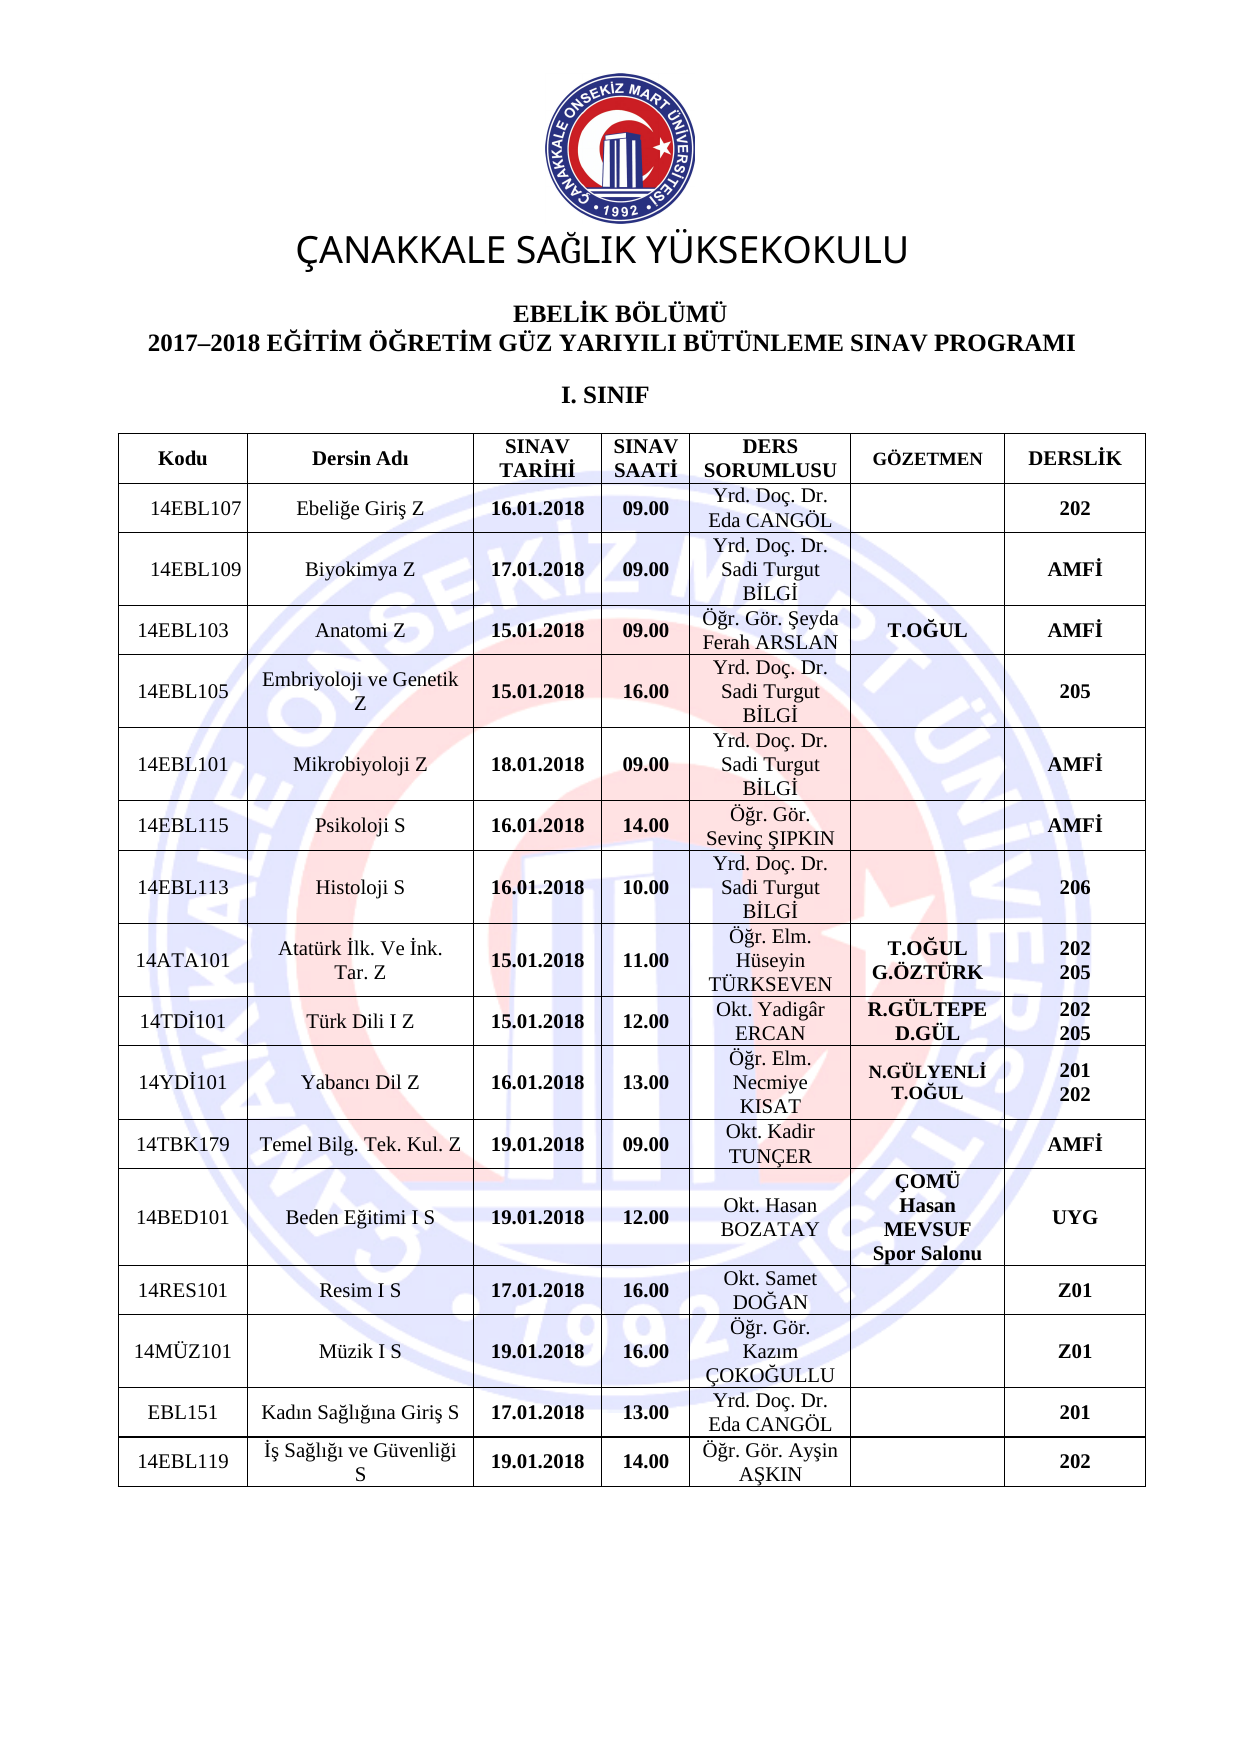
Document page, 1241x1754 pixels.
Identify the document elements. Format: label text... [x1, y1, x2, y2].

table_cell 12.00 [602, 997, 689, 1045]
table_header SINAV SAATİ [602, 434, 689, 482]
table_cell AMFİ [1005, 801, 1145, 849]
table_cell 14.00 [602, 1438, 689, 1486]
table_cell 09.00 [602, 606, 689, 654]
table_cell Okt. Yadigâr ERCAN [690, 997, 850, 1045]
table_cell 19.01.2018 [474, 1120, 601, 1168]
table_cell Z01 [1005, 1315, 1145, 1387]
table_cell 10.00 [602, 851, 689, 923]
table_cell 14EBL109 [119, 533, 247, 605]
table_cell 16.00 [602, 1315, 689, 1387]
table_cell Temel Bilg. Tek. Kul. Z [248, 1120, 473, 1168]
table_cell 14MÜZ101 [119, 1315, 247, 1387]
table_cell 202 205 [1005, 924, 1145, 996]
table_cell 15.01.2018 [474, 997, 601, 1045]
table_cell [851, 533, 1004, 605]
table_cell Öğr. Gör. Kazım ÇOKOĞULLU [690, 1315, 850, 1387]
table_cell Öğr. Elm. Necmiye KISAT [690, 1046, 850, 1118]
table_cell 19.01.2018 [474, 1315, 601, 1387]
table_cell Öğr. Gör. Şeyda Ferah ARSLAN [690, 606, 850, 654]
table_cell 14.00 [602, 801, 689, 849]
table_cell Embriyoloji ve Genetik Z [248, 655, 473, 727]
table_cell AMFİ [1005, 728, 1145, 800]
text EBELİK BÖLÜMÜ [148, 299, 1093, 328]
table_cell 16.01.2018 [474, 851, 601, 923]
table_cell 09.00 [602, 533, 689, 605]
table_cell 14RES101 [119, 1266, 247, 1314]
table_cell Biyokimya Z [248, 533, 473, 605]
table_cell 13.00 [602, 1388, 689, 1436]
table_cell [851, 1438, 1004, 1486]
table_cell Yrd. Doç. Dr. Sadi Turgut BİLGİ [690, 655, 850, 727]
table_header SINAV TARİHİ [474, 434, 601, 482]
table_cell Yrd. Doç. Dr. Eda CANGÖL [690, 484, 850, 532]
table_cell [851, 484, 1004, 532]
table_cell Öğr. Gör. Ayşin AŞKIN [690, 1438, 850, 1486]
table_cell T.OĞUL [851, 606, 1004, 654]
table_cell 16.00 [602, 1266, 689, 1314]
table_cell 202 205 [1005, 997, 1145, 1045]
table_cell 11.00 [602, 924, 689, 996]
table_cell 201 [1005, 1388, 1145, 1436]
table_cell Anatomi Z [248, 606, 473, 654]
table_cell Psikoloji S [248, 801, 473, 849]
table_cell 15.01.2018 [474, 606, 601, 654]
table_cell AMFİ [1005, 1120, 1145, 1168]
table_cell [851, 1388, 1004, 1436]
table_cell 16.01.2018 [474, 484, 601, 532]
table_cell Okt. Hasan BOZATAY [690, 1169, 850, 1265]
table_cell Öğr. Gör. Sevinç ŞIPKIN [690, 801, 850, 849]
table_cell 12.00 [602, 1169, 689, 1265]
text I. SINIF [118, 380, 1093, 409]
table_cell [851, 1266, 1004, 1314]
table_cell Beden Eğitimi I S [248, 1169, 473, 1265]
table_cell 09.00 [602, 728, 689, 800]
table_cell [851, 728, 1004, 800]
table_cell N.GÜLYENLİ T.OĞUL [851, 1046, 1004, 1118]
table_cell Yrd. Doç. Dr. Sadi Turgut BİLGİ [690, 533, 850, 605]
table_cell 19.01.2018 [474, 1438, 601, 1486]
table_cell Okt. Samet DOĞAN [690, 1266, 850, 1314]
table_cell Türk Dili I Z [248, 997, 473, 1045]
picture [545, 73, 695, 224]
table_cell 16.00 [602, 655, 689, 727]
table_cell Yrd. Doç. Dr. Sadi Turgut BİLGİ [690, 728, 850, 800]
table_cell 201 202 [1005, 1046, 1145, 1118]
table_cell Müzik I S [248, 1315, 473, 1387]
table_cell 17.01.2018 [474, 1388, 601, 1436]
table_cell T.OĞUL G.ÖZTÜRK [851, 924, 1004, 996]
table_cell Okt. Kadir TUNÇER [690, 1120, 850, 1168]
table_cell Atatürk İlk. Ve İnk. Tar. Z [248, 924, 473, 996]
table_header DERS SORUMLUSU [690, 434, 850, 482]
table_cell Resim I S [248, 1266, 473, 1314]
table_cell R.GÜLTEPE D.GÜL [851, 997, 1004, 1045]
table_cell Yrd. Doç. Dr. Sadi Turgut BİLGİ [690, 851, 850, 923]
table_cell 17.01.2018 [474, 1266, 601, 1314]
table_cell 14TBK179 [119, 1120, 247, 1168]
table_cell Z01 [1005, 1266, 1145, 1314]
table_cell 18.01.2018 [474, 728, 601, 800]
table_cell 14BED101 [119, 1169, 247, 1265]
table_cell 09.00 [602, 1120, 689, 1168]
table_cell 14EBL115 [119, 801, 247, 849]
table_cell 14TDİ101 [119, 997, 247, 1045]
table_cell 206 [1005, 851, 1145, 923]
table_cell EBL151 [119, 1388, 247, 1436]
table_cell Yrd. Doç. Dr. Eda CANGÖL [690, 1388, 850, 1436]
table_cell [851, 851, 1004, 923]
table_cell 14EBL103 [119, 606, 247, 654]
table_cell 15.01.2018 [474, 924, 601, 996]
table_cell 14EBL101 [119, 728, 247, 800]
table_cell Ebeliğe Giriş Z [248, 484, 473, 532]
table_cell UYG [1005, 1169, 1145, 1265]
table_cell 202 [1005, 1438, 1145, 1486]
table_cell 202 [1005, 484, 1145, 532]
table_cell AMFİ [1005, 533, 1145, 605]
table_cell Yabancı Dil Z [248, 1046, 473, 1118]
table_cell [851, 655, 1004, 727]
table_header Kodu [119, 434, 247, 482]
table_cell Kadın Sağlığına Giriş S [248, 1388, 473, 1436]
table_cell 205 [1005, 655, 1145, 727]
table_header GÖZETMEN [851, 434, 1004, 482]
table_cell 16.01.2018 [474, 1046, 601, 1118]
table_cell ÇOMÜ Hasan MEVSUF Spor Salonu [851, 1169, 1004, 1265]
table_cell [851, 1120, 1004, 1168]
table_cell 14YDİ101 [119, 1046, 247, 1118]
table_cell Mikrobiyoloji Z [248, 728, 473, 800]
table_cell AMFİ [1005, 606, 1145, 654]
table_cell 09.00 [602, 484, 689, 532]
table_cell Histoloji S [248, 851, 473, 923]
text 2017–2018 EĞİTİM ÖĞRETİM GÜZ YARIYILI BÜTÜNLEME SINAV PROGRAMI [148, 328, 1093, 356]
table_cell [851, 801, 1004, 849]
table_cell 14EBL105 [119, 655, 247, 727]
table_header Dersin Adı [248, 434, 473, 482]
table_cell İş Sağlığı ve Güvenliği S [248, 1438, 473, 1486]
table_cell 19.01.2018 [474, 1169, 601, 1265]
table_cell 15.01.2018 [474, 655, 601, 727]
table_cell 14EBL119 [119, 1438, 247, 1486]
table_cell Öğr. Elm. Hüseyin TÜRKSEVEN [690, 924, 850, 996]
table_cell [851, 1315, 1004, 1387]
table_cell 13.00 [602, 1046, 689, 1118]
table_cell 14ATA101 [119, 924, 247, 996]
table_cell 17.01.2018 [474, 533, 601, 605]
table_cell 14EBL107 [119, 484, 247, 532]
table_cell 16.01.2018 [474, 801, 601, 849]
table_cell 14EBL113 [119, 851, 247, 923]
table_header DERSLİK [1005, 434, 1145, 482]
